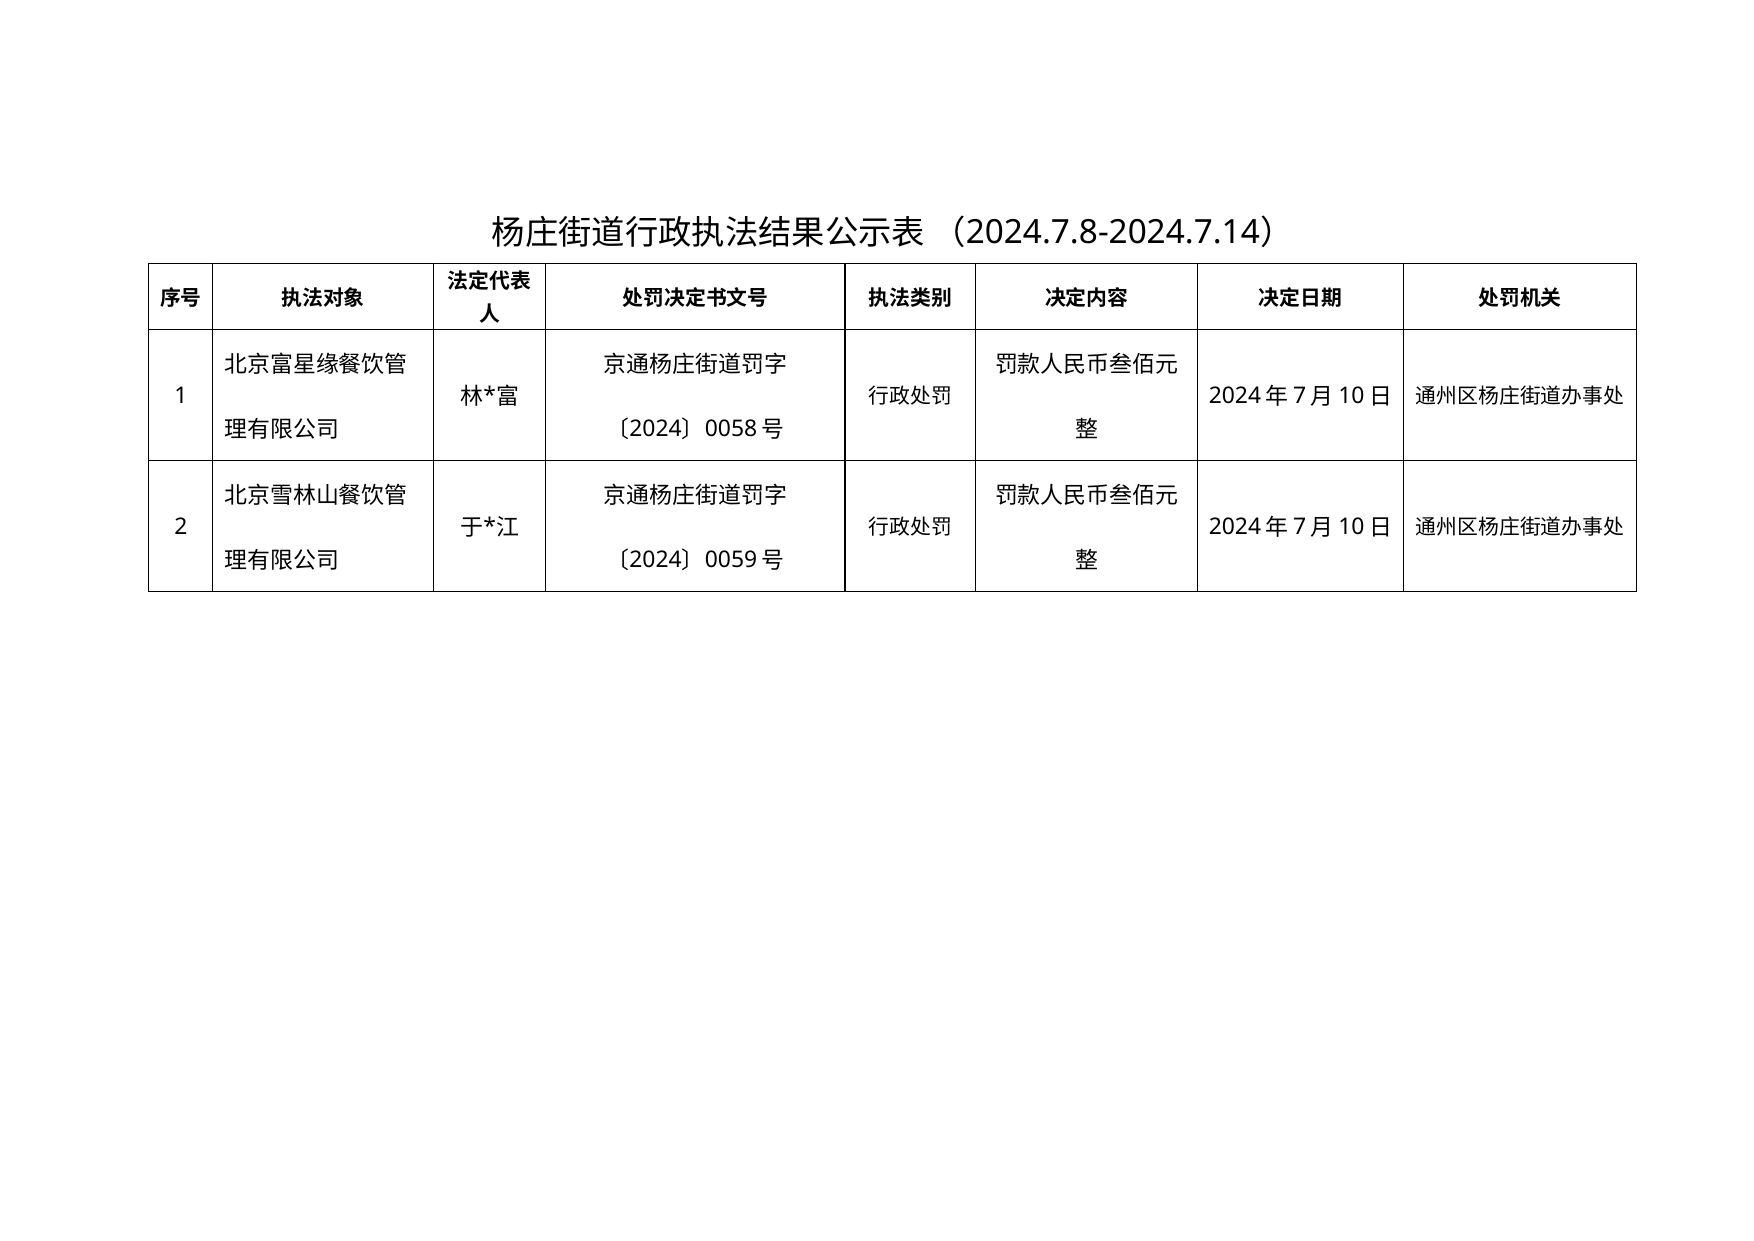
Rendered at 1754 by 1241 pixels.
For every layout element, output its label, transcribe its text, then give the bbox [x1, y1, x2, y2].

table_cell 林*富 [434, 330, 545, 460]
table_cell 通州区杨庄街道办事处 [1404, 330, 1636, 460]
table_cell 执法对象 [213, 264, 433, 329]
table_cell 北京雪林山餐饮管理有限公司 [213, 461, 433, 591]
table_cell 京通杨庄街道罚字〔2024〕0059号 [546, 461, 844, 591]
table_cell 1 [149, 330, 212, 460]
table_cell 2 [149, 461, 212, 591]
table_cell 序号 [149, 264, 212, 329]
table_cell 行政处罚 [846, 330, 975, 460]
table_cell 处罚机关 [1404, 264, 1636, 329]
table_cell 北京富星缘餐饮管理有限公司 [213, 330, 433, 460]
table_cell 于*江 [434, 461, 545, 591]
table_cell 行政处罚 [846, 461, 975, 591]
table_cell 法定代表人 [434, 264, 545, 329]
table_cell 处罚决定书文号 [546, 264, 844, 329]
table_cell 决定内容 [976, 264, 1197, 329]
table_cell 2024年7月10日 [1198, 330, 1403, 460]
table_cell 决定日期 [1198, 264, 1403, 329]
table_cell 京通杨庄街道罚字〔2024〕0058号 [546, 330, 844, 460]
table_cell 罚款人民币叁佰元整 [976, 330, 1197, 460]
table_header 杨庄街道行政执法结果公示表 （2024.7.8-2024.7.14） [149, 198, 1636, 263]
table_cell 执法类别 [846, 264, 975, 329]
table_cell 2024年7月10日 [1198, 461, 1403, 591]
table_cell 罚款人民币叁佰元整 [976, 461, 1197, 591]
table_cell 通州区杨庄街道办事处 [1404, 461, 1636, 591]
